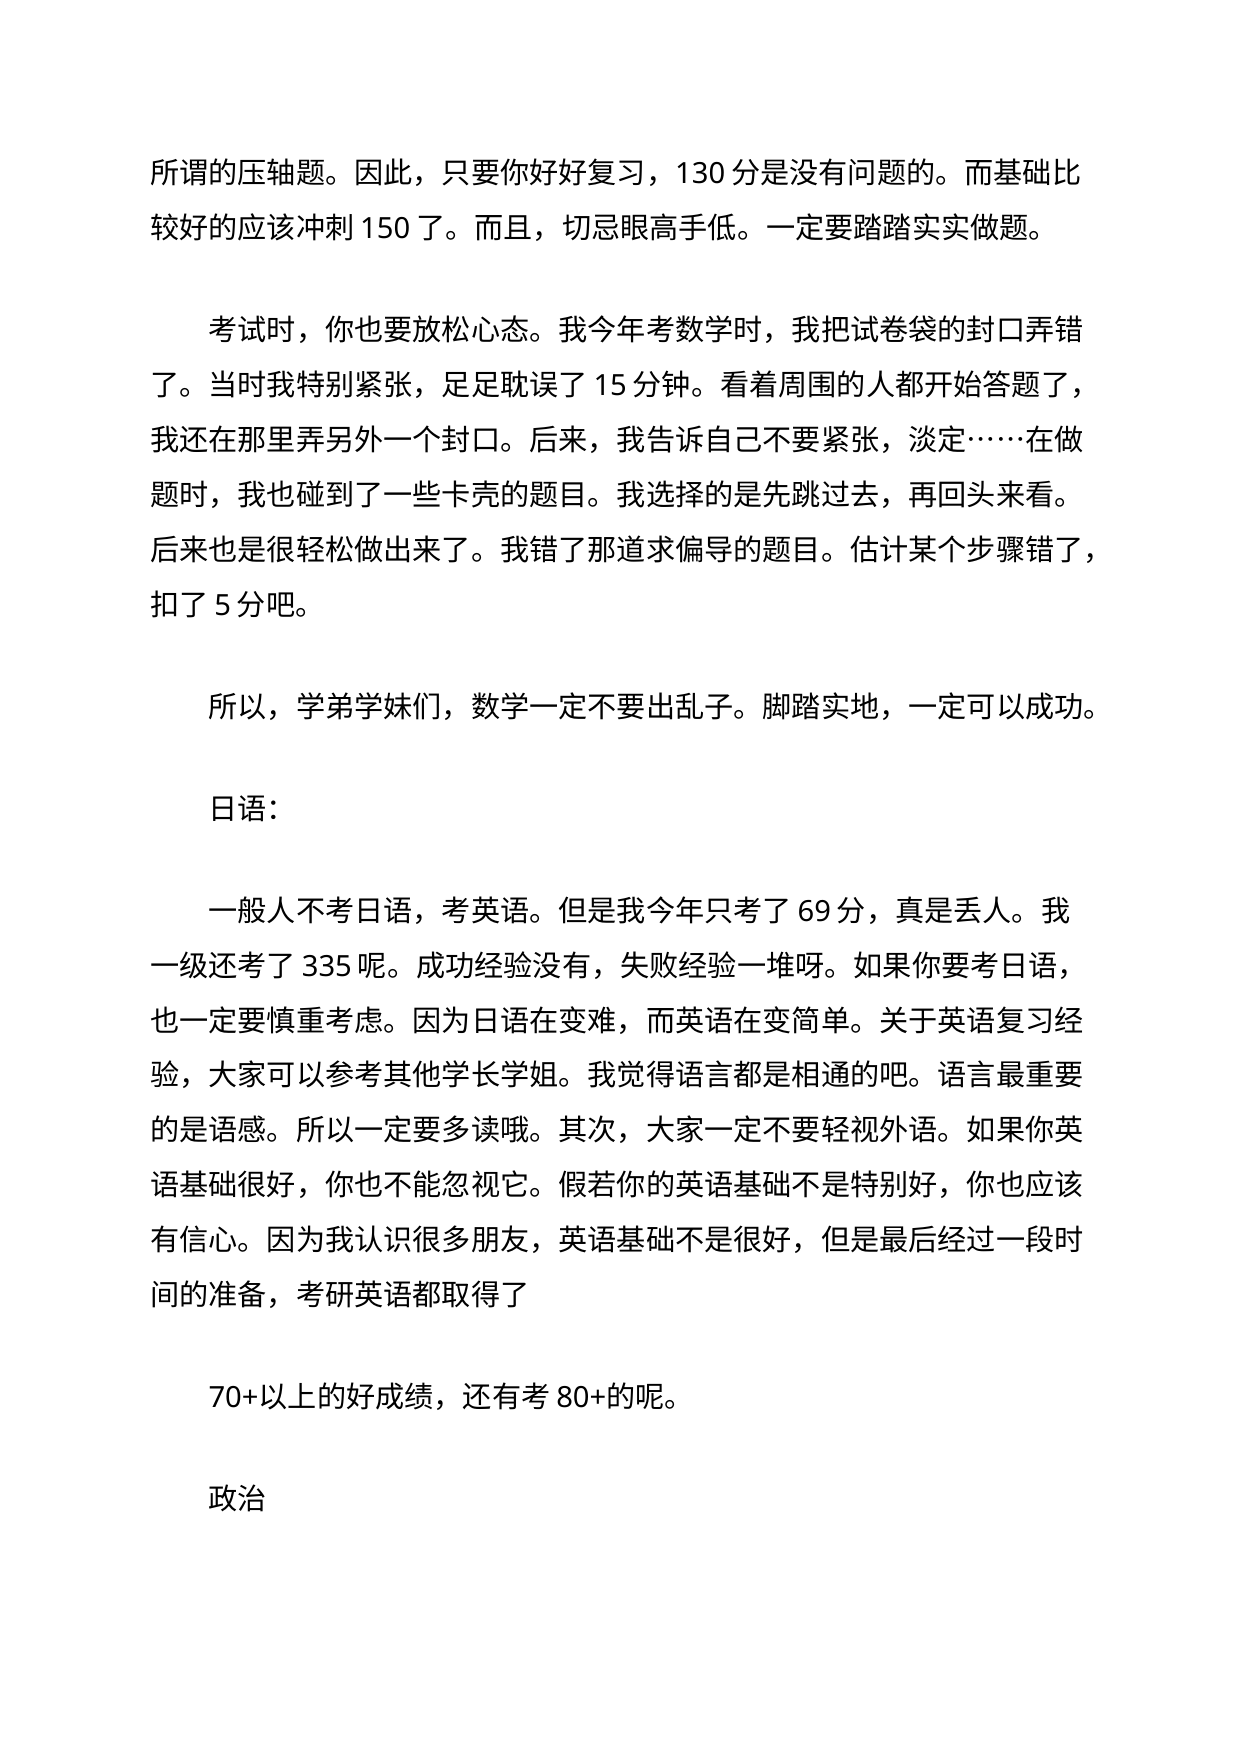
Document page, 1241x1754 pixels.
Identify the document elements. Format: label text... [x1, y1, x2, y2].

text 70+以上的好成绩，还有考80+的呢。 [150, 1373, 1090, 1416]
text 考试时，你也要放松心态。我今年考数学时，我把试卷袋的封口弄错了。当时我特别紧张，足足耽误了15分钟。看着周围的人都开始答题了，我还在那里弄另外一个封口。后来，我告诉自己不要紧张，淡定……在做题时，我也碰到了一些卡壳的题目。我选择的是先跳过去，再回头来看。后来也是很轻松做出来了。我错了那道求偏导的题目。估计某个步骤错了，扣了5分吧。 [150, 307, 1090, 624]
text 日语： [150, 785, 1090, 828]
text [150, 150, 1090, 247]
text 政治 [150, 1475, 1090, 1518]
text 一般人不考日语，考英语。但是我今年只考了69分，真是丢人。我一级还考了335呢。成功经验没有，失败经验一堆呀。如果你要考日语，也一定要慎重考虑。因为日语在变难，而英语在变简单。关于英语复习经验，大家可以参考其他学长学姐。我觉得语言都是相通的吧。语言最重要的是语感。所以一定要多读哦。其次，大家一定不要轻视外语。如果你英语基础很好，你也不能忽视它。假若你的英语基础不是特别好，你也应该有信心。因为我认识很多朋友，英语基础不是很好，但是最后经过一段时间的准备，考研英语都取得了 [150, 887, 1090, 1314]
text 所以，学弟学妹们，数学一定不要出乱子。脚踏实地，一定可以成功。 [150, 683, 1090, 726]
